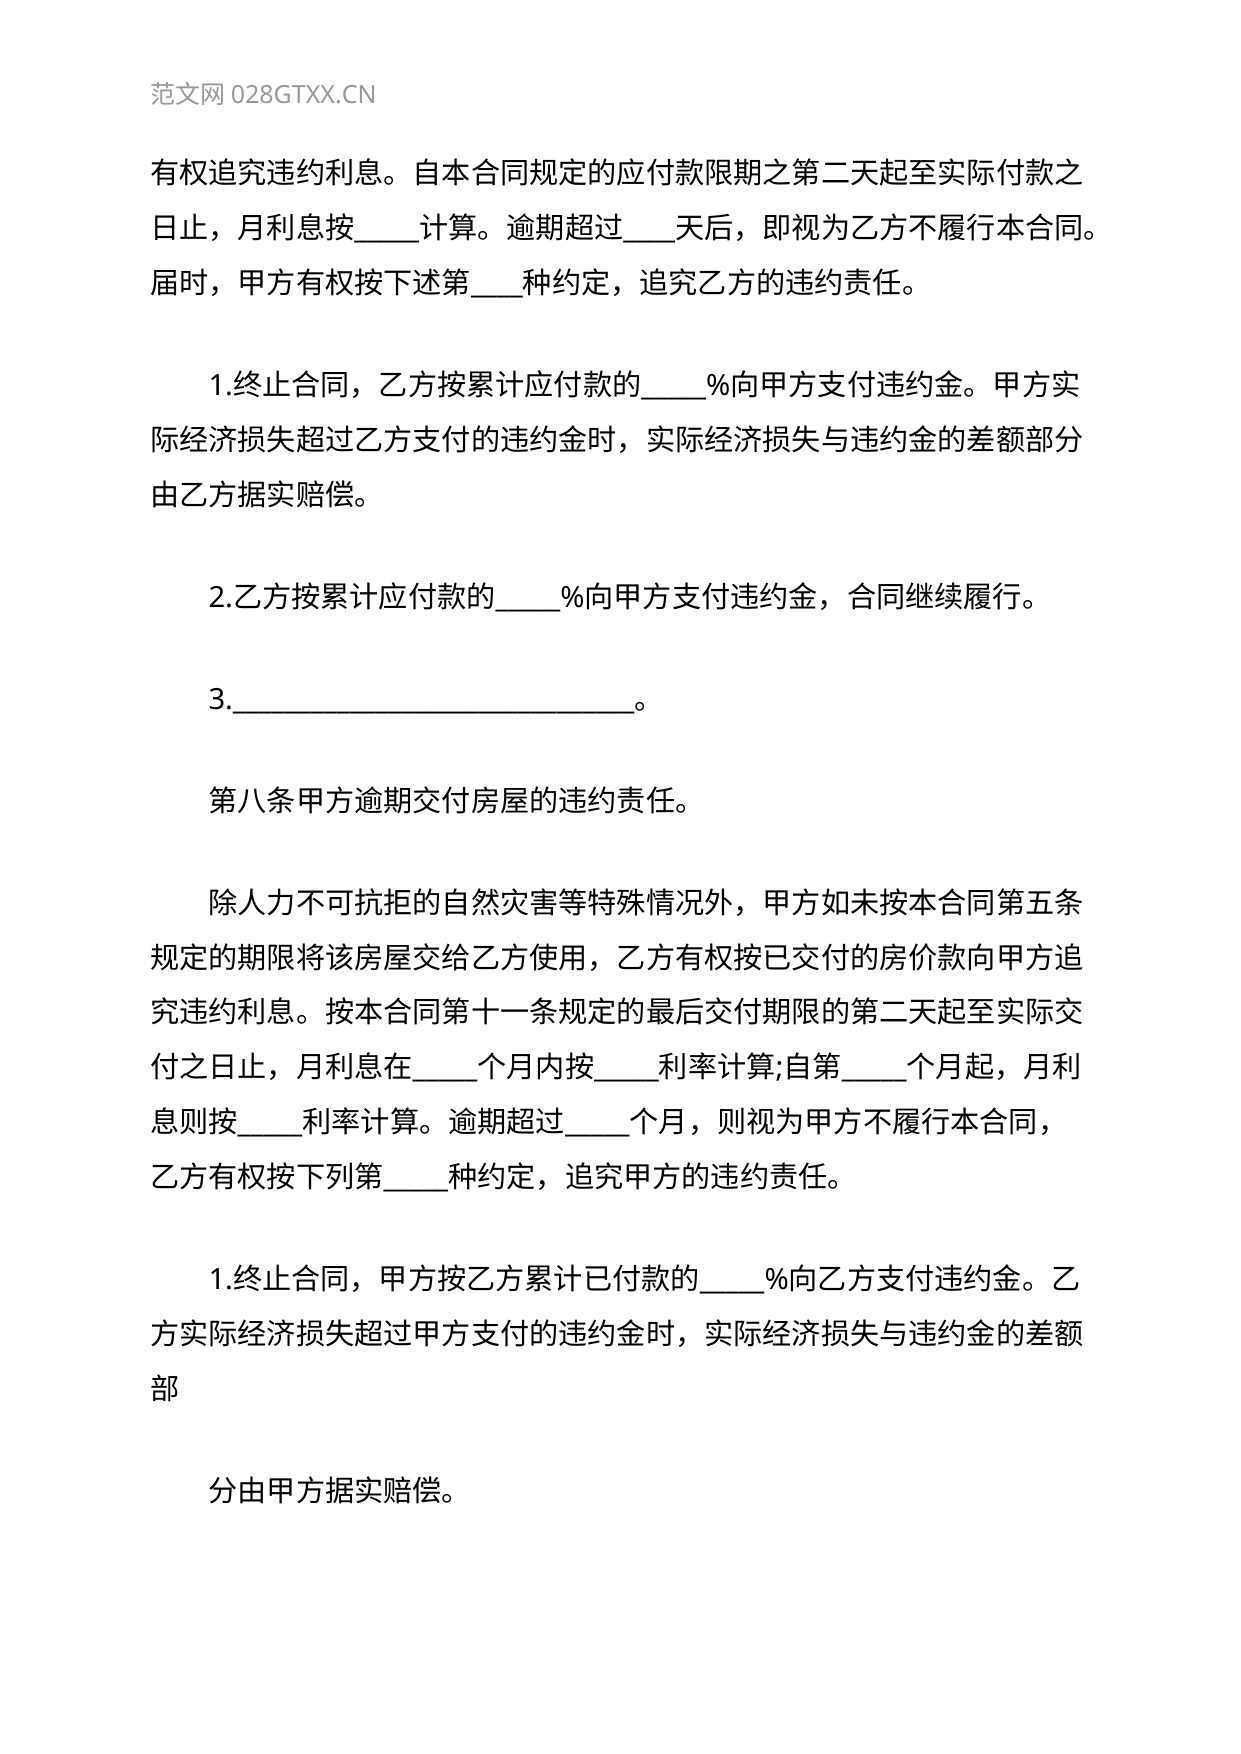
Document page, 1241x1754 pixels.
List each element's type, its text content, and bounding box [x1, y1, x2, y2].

text 除人力不可抗拒的自然灾害等特殊情况外，甲方如未按本合同第五条规定的期限将该房屋交给乙方使用，乙方有权按已交付的房价款向甲方追究违约利息。按本合同第十一条规定的最后交付期限的第二天起至实际交付之日止，月利息在_____个月内按_____利率计算;自第_____个月起，月利息则按_____利率计算。逾期超过_____个月，则视为甲方不履行本合同，乙方有权按下列第_____种约定，追究甲方的违约责任。 [150, 879, 1090, 1196]
text 1.终止合同，乙方按累计应付款的_____%向甲方支付违约金。甲方实际经济损失超过乙方支付的违约金时，实际经济损失与违约金的差额部分由乙方据实赔偿。 [150, 362, 1090, 514]
text 2.乙方按累计应付款的_____%向甲方支付违约金，合同继续履行。 [150, 573, 1090, 616]
text 1.终止合同，甲方按乙方累计已付款的_____%向乙方支付违约金。乙方实际经济损失超过甲方支付的违约金时，实际经济损失与违约金的差额部 [150, 1256, 1090, 1408]
text 分由甲方据实赔偿。 [150, 1468, 1090, 1510]
text 3._______________________________。 [150, 676, 1090, 718]
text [150, 150, 1090, 302]
text 第八条甲方逾期交付房屋的违约责任。 [150, 777, 1090, 820]
